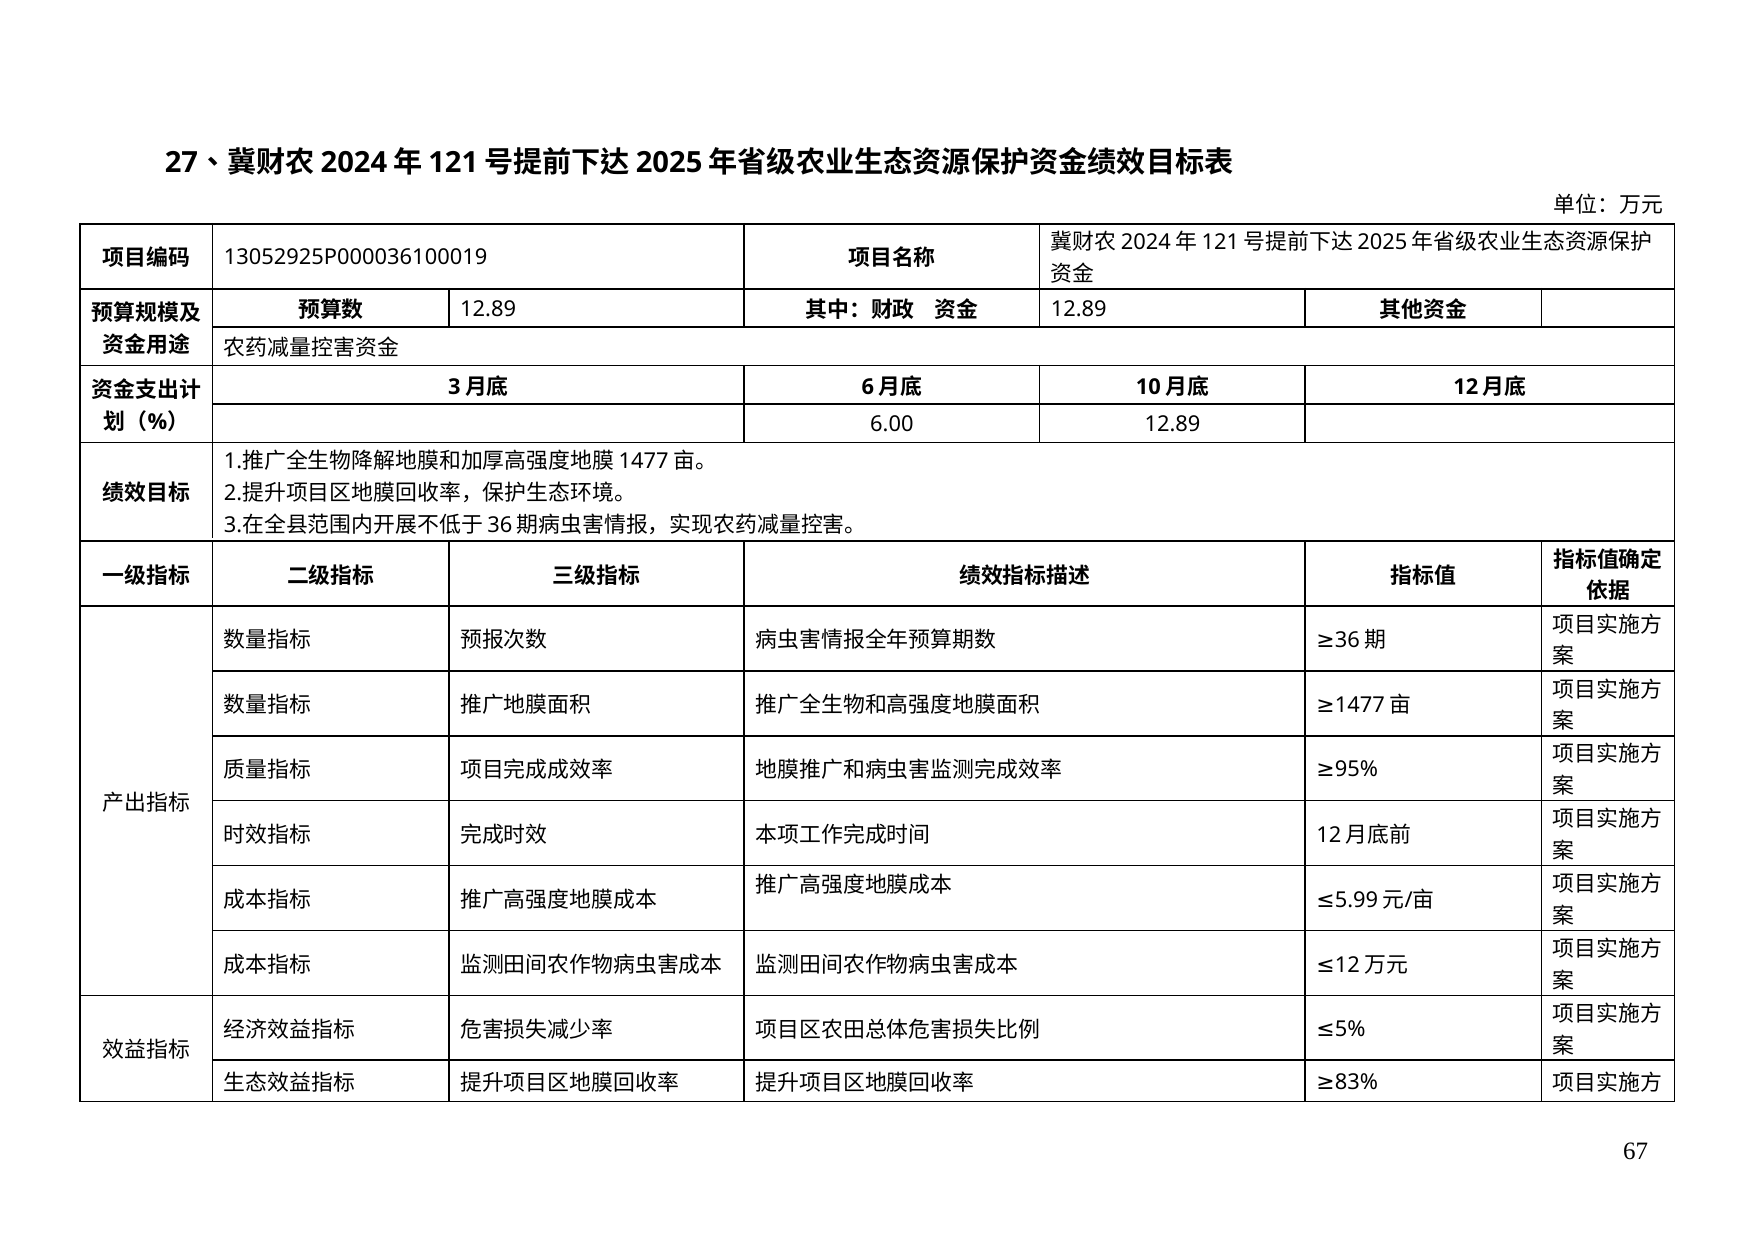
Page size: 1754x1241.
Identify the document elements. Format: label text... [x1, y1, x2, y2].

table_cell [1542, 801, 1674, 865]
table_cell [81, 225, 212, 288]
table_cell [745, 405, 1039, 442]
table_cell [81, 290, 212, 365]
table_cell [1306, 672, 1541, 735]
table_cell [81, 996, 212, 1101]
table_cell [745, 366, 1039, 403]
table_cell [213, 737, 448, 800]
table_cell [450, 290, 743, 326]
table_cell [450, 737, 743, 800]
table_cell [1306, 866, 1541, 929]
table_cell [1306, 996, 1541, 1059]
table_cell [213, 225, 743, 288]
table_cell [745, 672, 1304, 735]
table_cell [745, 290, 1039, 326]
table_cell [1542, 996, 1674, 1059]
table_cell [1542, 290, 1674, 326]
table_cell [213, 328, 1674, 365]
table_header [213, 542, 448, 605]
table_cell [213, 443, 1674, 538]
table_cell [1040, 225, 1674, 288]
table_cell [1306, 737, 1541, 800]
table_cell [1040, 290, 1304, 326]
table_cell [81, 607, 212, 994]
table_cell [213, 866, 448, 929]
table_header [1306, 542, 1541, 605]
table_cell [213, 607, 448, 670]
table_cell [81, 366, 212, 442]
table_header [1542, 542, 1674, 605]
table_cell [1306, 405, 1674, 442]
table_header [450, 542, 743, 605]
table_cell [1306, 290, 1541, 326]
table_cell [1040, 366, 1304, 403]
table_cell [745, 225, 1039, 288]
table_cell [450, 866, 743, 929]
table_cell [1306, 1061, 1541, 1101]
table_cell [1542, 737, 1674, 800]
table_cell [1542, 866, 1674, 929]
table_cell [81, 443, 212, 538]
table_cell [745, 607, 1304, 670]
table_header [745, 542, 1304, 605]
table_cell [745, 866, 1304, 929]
text 27、冀财农2024年121号提前下达2025年省级农业生态资源保护资金绩效目标表 [106, 142, 1648, 181]
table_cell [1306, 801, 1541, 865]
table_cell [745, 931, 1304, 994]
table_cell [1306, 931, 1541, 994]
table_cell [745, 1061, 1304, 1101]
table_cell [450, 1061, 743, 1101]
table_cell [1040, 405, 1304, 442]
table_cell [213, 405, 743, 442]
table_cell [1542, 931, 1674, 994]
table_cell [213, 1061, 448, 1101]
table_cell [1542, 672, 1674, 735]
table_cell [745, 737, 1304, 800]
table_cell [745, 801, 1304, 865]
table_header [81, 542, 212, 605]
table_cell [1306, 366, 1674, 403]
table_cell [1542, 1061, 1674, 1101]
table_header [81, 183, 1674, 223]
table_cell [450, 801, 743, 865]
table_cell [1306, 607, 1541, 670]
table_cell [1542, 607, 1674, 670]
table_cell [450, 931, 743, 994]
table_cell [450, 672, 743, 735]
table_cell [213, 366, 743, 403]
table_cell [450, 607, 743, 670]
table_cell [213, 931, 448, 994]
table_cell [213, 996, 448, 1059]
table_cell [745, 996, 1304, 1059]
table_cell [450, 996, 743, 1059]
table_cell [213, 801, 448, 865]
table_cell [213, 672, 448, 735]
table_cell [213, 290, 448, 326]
